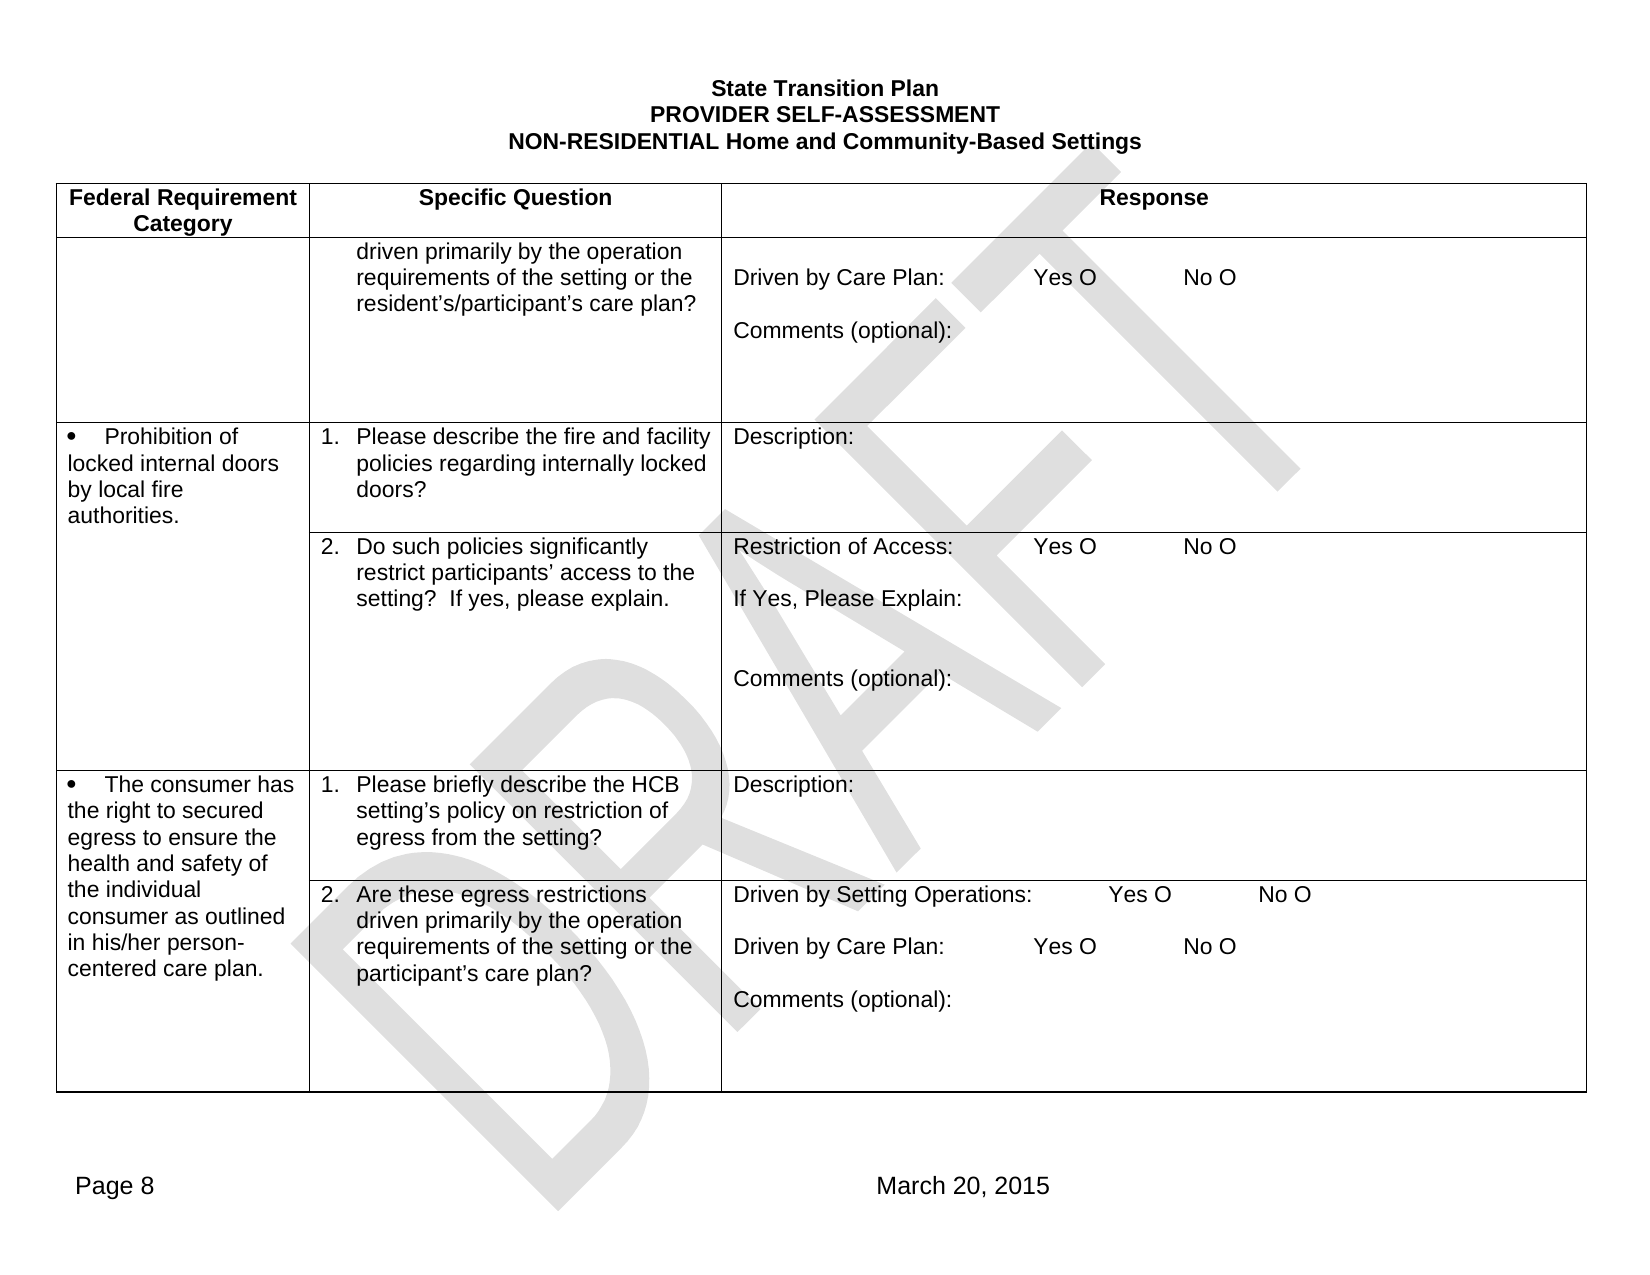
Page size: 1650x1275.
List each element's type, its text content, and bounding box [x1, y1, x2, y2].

table_cell 1. Please describe the fire and facility policies regarding internally locked doors? [310, 423, 721, 532]
table_cell 2. Do such policies significantly restrict participants’ access to the setting? If yes, please explain. [310, 533, 721, 770]
table_header Specific Question [310, 184, 721, 237]
table_cell Driven by Setting Operations: Yes O No O Driven by Care Plan: Yes O No O Comments (optional): [722, 881, 1586, 1091]
table_cell 2. Are these egress restrictions driven primarily by the operation requirements of the setting or the participant’s care plan? [310, 881, 721, 1091]
table_cell Prohibition of locked internal doors by local fire authorities. [57, 423, 309, 770]
table_cell The consumer has the right to secured egress to ensure the health and safety of the individual consumer as outlined in his/her person-centered care plan. [57, 771, 309, 1091]
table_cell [310, 238, 721, 422]
table_cell Restriction of Access: Yes O No O If Yes, Please Explain: Comments (optional): [722, 533, 1586, 770]
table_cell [722, 238, 1586, 422]
table_header Federal Requirement Category [57, 184, 309, 237]
table_cell Description: [722, 771, 1586, 879]
table_cell 1. Please briefly describe the HCB setting’s policy on restriction of egress from the setting? [310, 771, 721, 879]
table_cell Description: [722, 423, 1586, 532]
table_header Response [722, 184, 1586, 237]
